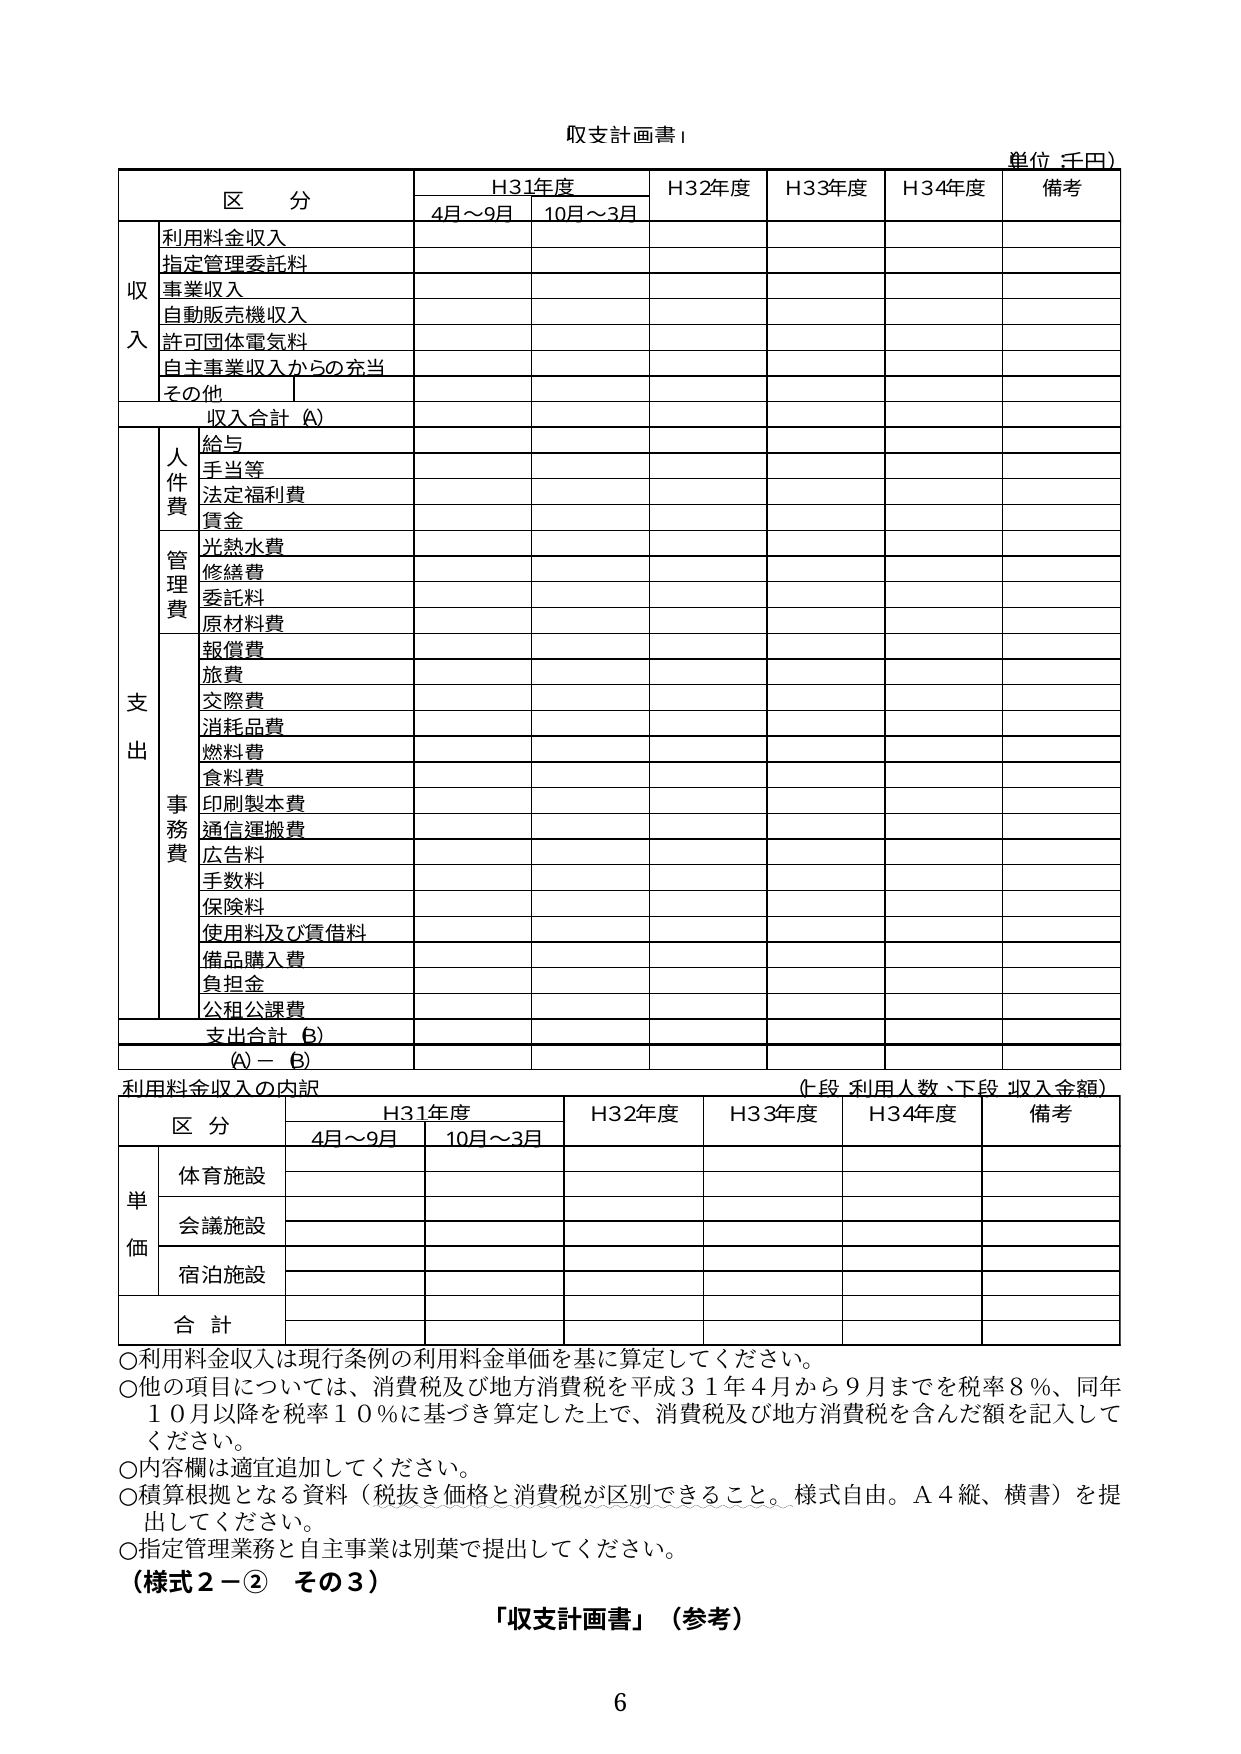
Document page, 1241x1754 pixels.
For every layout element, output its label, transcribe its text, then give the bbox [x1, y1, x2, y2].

text ○他の項目については、消費税及び地方消費税を平成３１年４月から９月までを税率８％、同年１０月以降を税率１０％に基づき算定した上で、消費税及び地方消費税を含んだ額を記入してください。 [118, 1373, 1122, 1454]
text ○積算根拠となる資料（税抜き価格と消費税が区別できること。様式自由。Ａ４縦、横書）を提出してください。 [118, 1482, 1122, 1536]
text 「収支計画書」（参考） [118, 1599, 1122, 1635]
text ○利用料金収入は現行条例の利用料金単価を基に算定してください。 [118, 1346, 1122, 1373]
text ○指定管理業務と自主事業は別葉で提出してください。 [118, 1536, 1122, 1563]
text （様式２－② その３） [118, 1563, 1122, 1599]
text ○内容欄は適宜追加してください。 [118, 1454, 1122, 1482]
